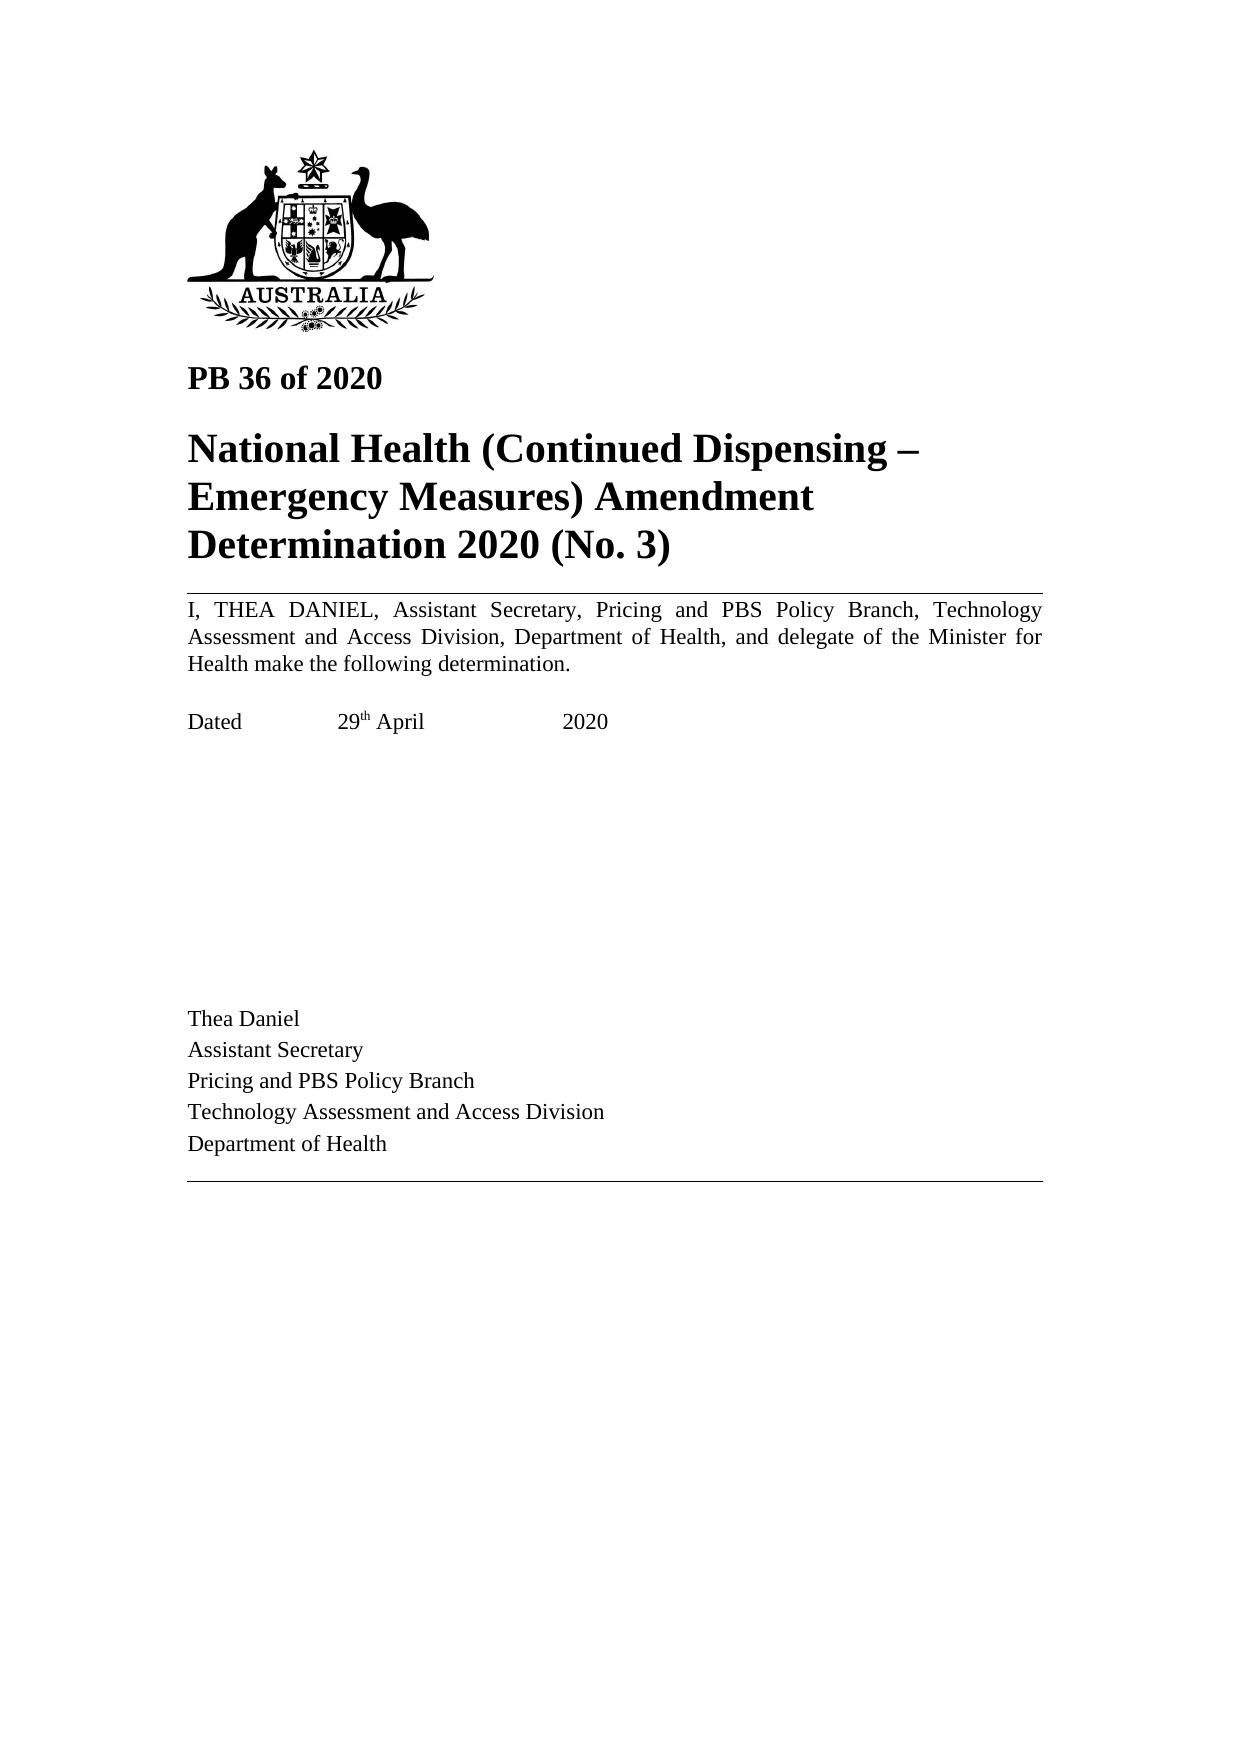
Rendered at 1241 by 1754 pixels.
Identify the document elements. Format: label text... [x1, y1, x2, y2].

text Technology Assessment and Access Division [187, 1093, 1043, 1125]
text PB 36 of 2020 [187, 358, 1053, 397]
text Assistant Secretary [187, 1031, 1043, 1062]
text Pricing and PBS Policy Branch [187, 1062, 1043, 1093]
text Dated 29th April 2020 [187, 708, 1012, 734]
text National Health (Continued Dispensing – Emergency Measures) Amendment Determination 2020 (No. 3) [187, 424, 1053, 567]
text Thea Daniel [187, 1000, 1012, 1031]
picture [187, 150, 434, 332]
text I, THEA DANIEL, Assistant Secretary, Pricing and PBS Policy Branch, Technology Assessment and Access Division, Department of Health, and delegate of the Minister for Health make the following determination. [187, 594, 1043, 677]
text Department of Health [187, 1125, 1043, 1181]
